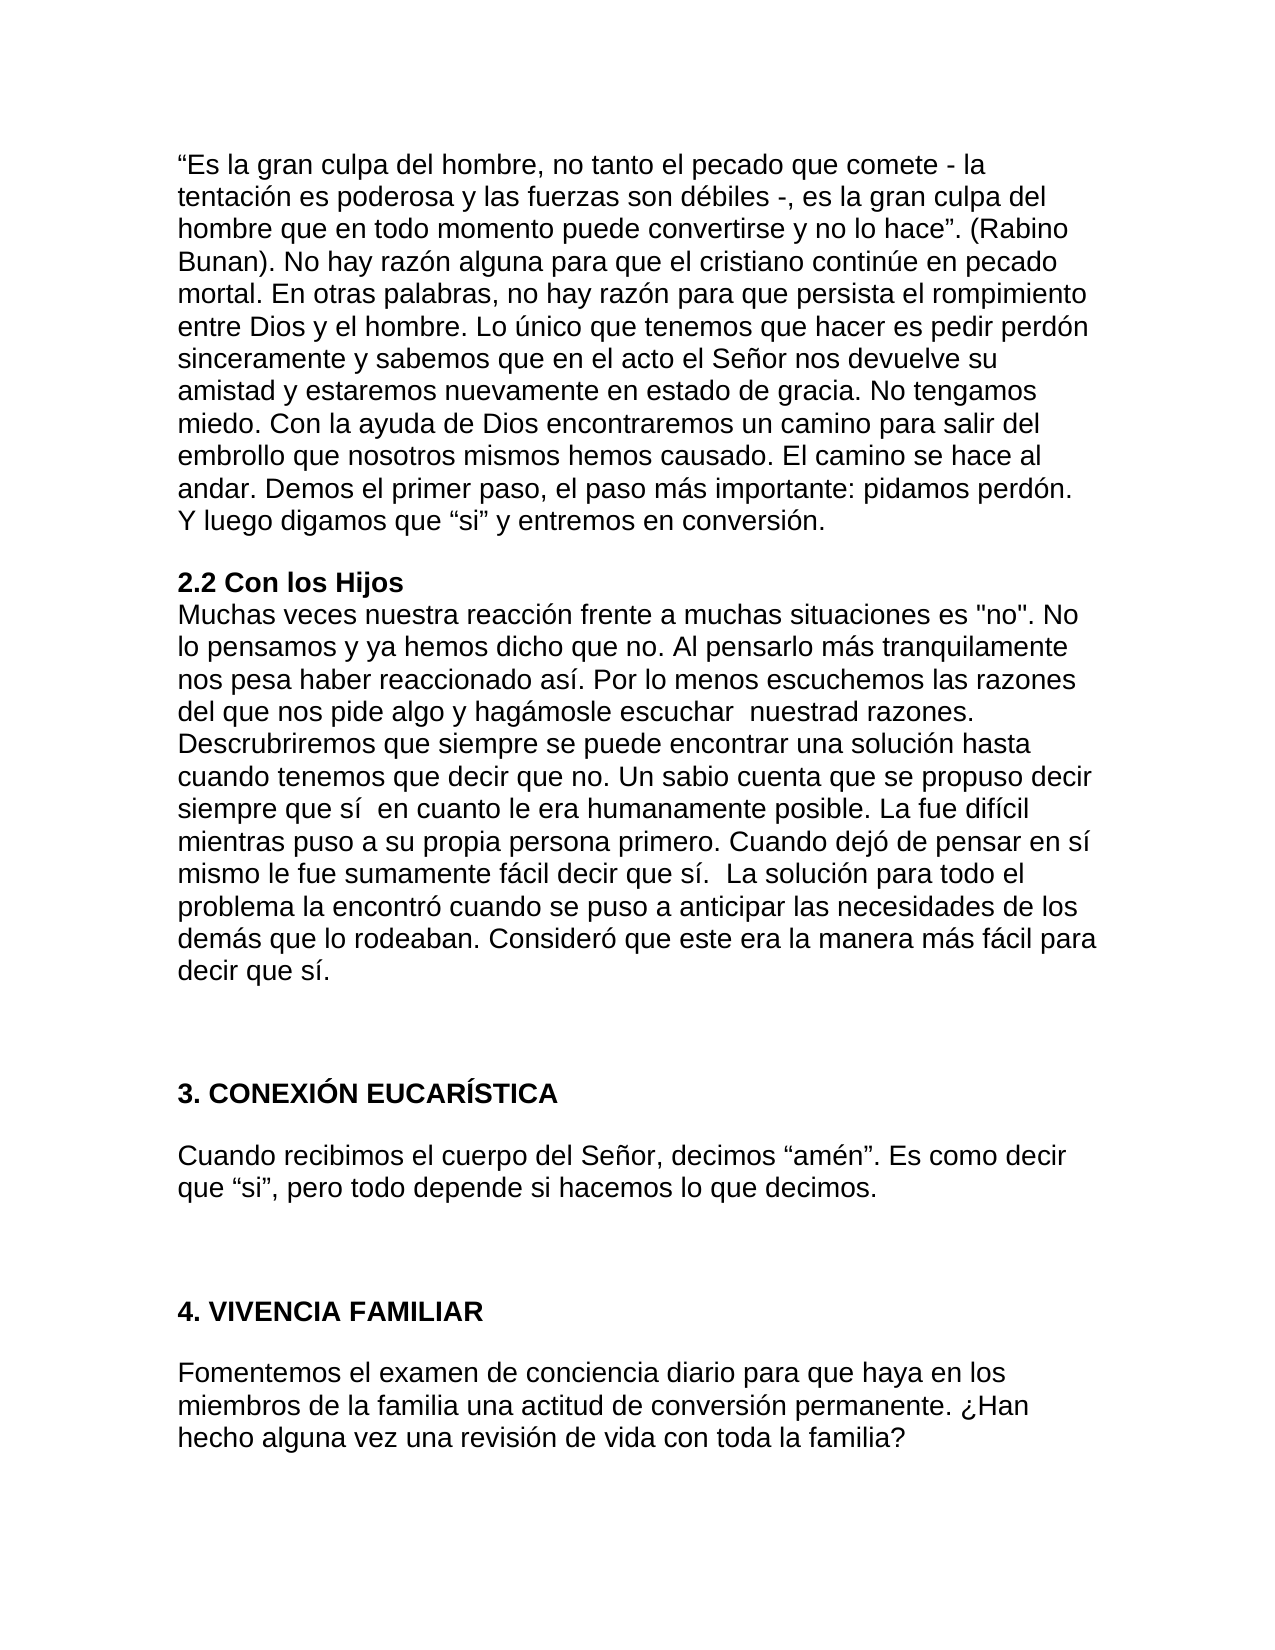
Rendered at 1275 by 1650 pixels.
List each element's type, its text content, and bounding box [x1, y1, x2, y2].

text Fomentemos el examen de conciencia diario para que haya en los miembros de la familia una actitud de conversión permanente. ¿Han hecho alguna vez una revisión de vida con toda la familia? [177, 1356, 1098, 1453]
text 3. CONEXIÓN EUCARÍSTICA [177, 1077, 1098, 1110]
text 4. VIVENCIA FAMILIAR [177, 1294, 1098, 1327]
text “Es la gran culpa del hombre, no tanto el pecado que comete - la tentación es poderosa y las fuerzas son débiles -, es la gran culpa del hombre que en todo momento puede convertirse y no lo hace”. (Rabino Bunan). No hay razón alguna para que el cristiano continúe en pecado mortal. En otras palabras, no hay razón para que persista el rompimiento entre Dios y el hombre. Lo único que tenemos que hacer es pedir perdón sinceramente y sabemos que en el acto el Señor nos devuelve su amistad y estaremos nuevamente en estado de gracia. No tengamos miedo. Con la ayuda de Dios encontraremos un camino para salir del embrollo que nosotros mismos hemos causado. El camino se hace al andar. Demos el primer paso, el paso más importante: pidamos perdón. Y luego digamos que “si” y entremos en conversión. [177, 148, 1098, 536]
text Cuando recibimos el cuerpo del Señor, decimos “amén”. Es como decir que “si”, pero todo depende si hacemos lo que decimos. [177, 1139, 1098, 1204]
text 2.2 Con los Hijos Muchas veces nuestra reacción frente a muchas situaciones es "no". No lo pensamos y ya hemos dicho que no. Al pensarlo más tranquilamente nos pesa haber reaccionado así. Por lo menos escuchemos las razones del que nos pide algo y hagámosle escuchar nuestrad razones. Descrubriremos que siempre se puede encontrar una solución hasta cuando tenemos que decir que no. Un sabio cuenta que se propuso decir siempre que sí en cuanto le era humanamente posible. La fue difícil mientras puso a su propia persona primero. Cuando dejó de pensar en sí mismo le fue sumamente fácil decir que sí. La solución para todo el problema la encontró cuando se puso a anticipar las necesidades de los demás que lo rodeaban. Consideró que este era la manera más fácil para decir que sí. [177, 566, 1098, 987]
